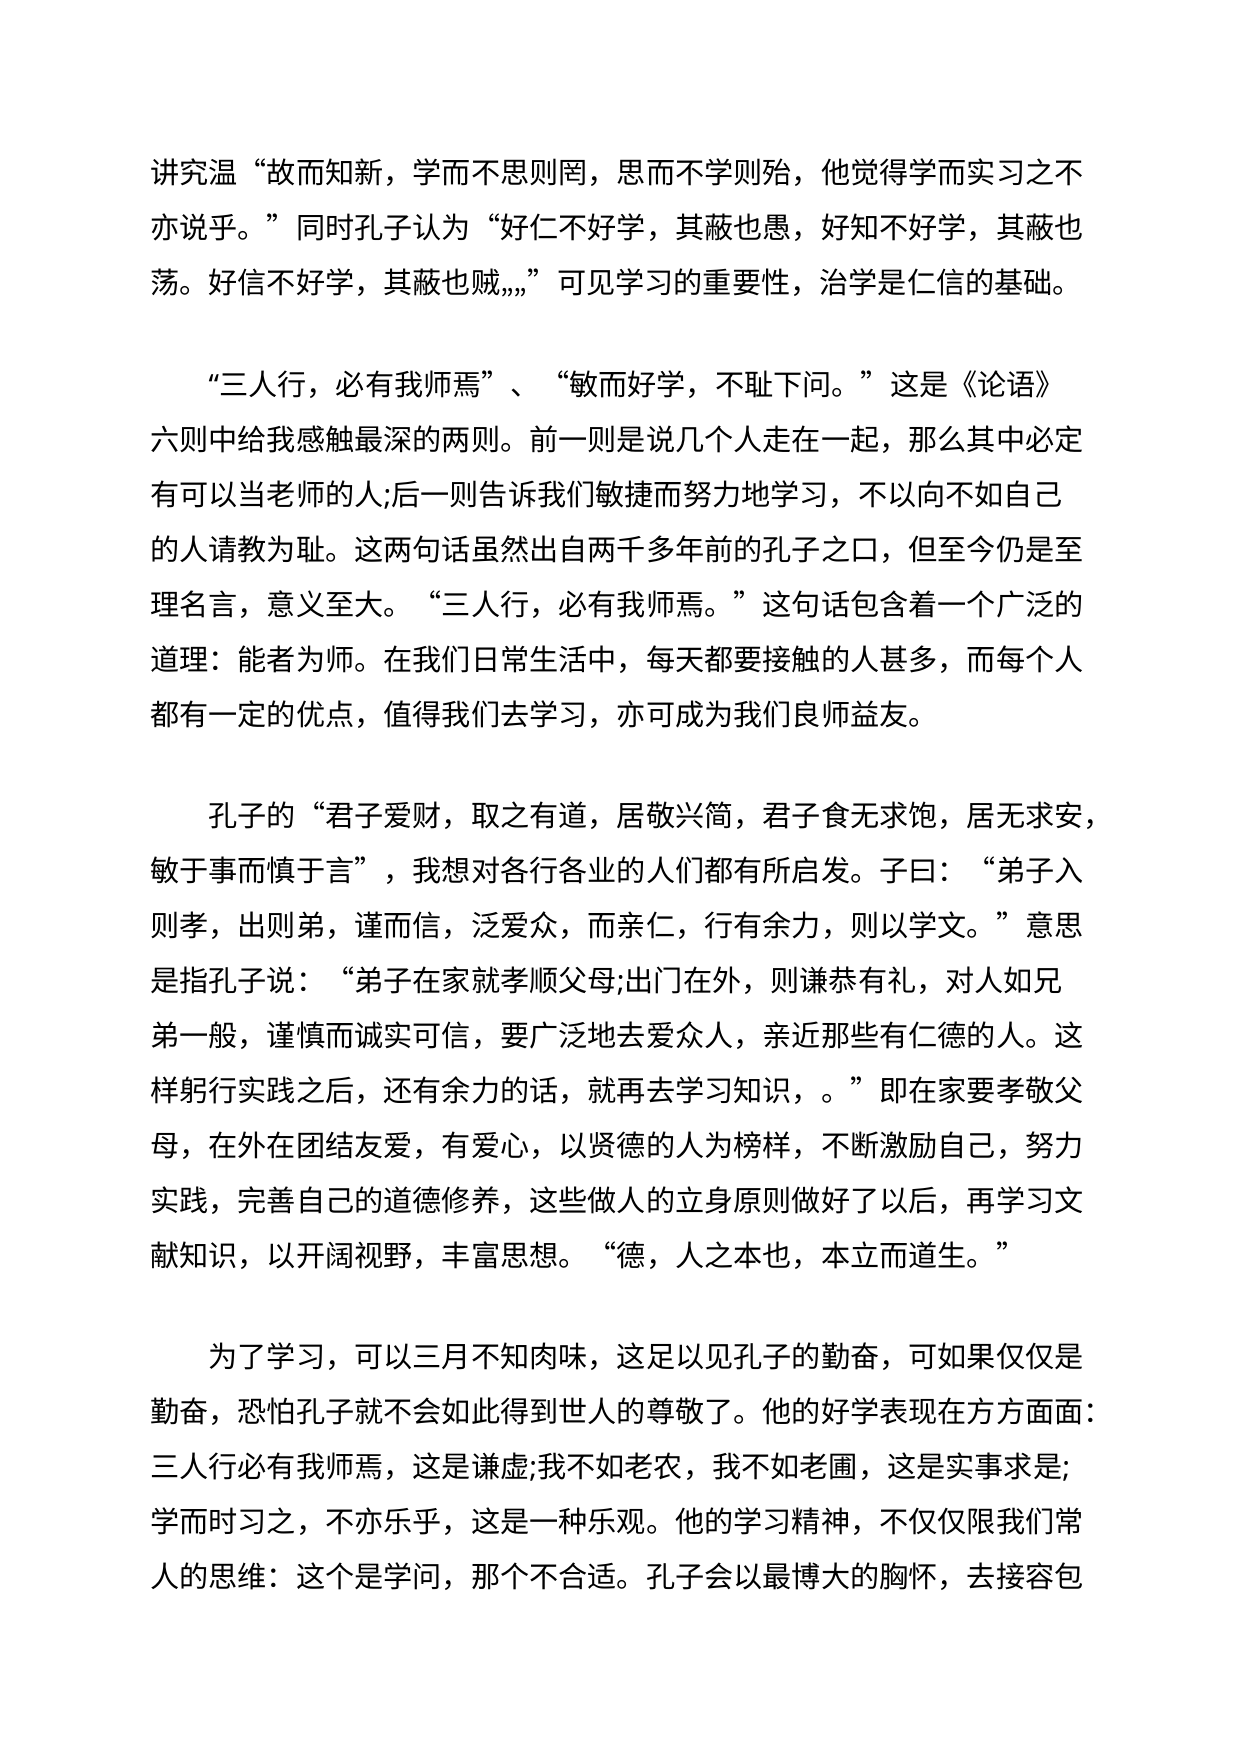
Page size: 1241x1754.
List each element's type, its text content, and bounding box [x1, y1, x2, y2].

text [150, 1334, 1090, 1596]
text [150, 150, 1090, 302]
text 孔子的“君子爱财，取之有道，居敬兴简，君子食无求饱，居无求安，敏于事而慎于言”，我想对各行各业的人们都有所启发。子曰：“弟子入则孝，出则弟，谨而信，泛爱众，而亲仁，行有余力，则以学文。”意思是指孔子说：“弟子在家就孝顺父母;出门在外，则谦恭有礼，对人如兄弟一般，谨慎而诚实可信，要广泛地去爱众人，亲近那些有仁德的人。这样躬行实践之后，还有余力的话，就再去学习知识，。”即在家要孝敬父母，在外在团结友爱，有爱心，以贤德的人为榜样，不断激励自己，努力实践，完善自己的道德修养，这些做人的立身原则做好了以后，再学习文献知识，以开阔视野，丰富思想。“德，人之本也，本立而道生。” [150, 793, 1090, 1274]
text “三人行，必有我师焉”、“敏而好学，不耻下问。”这是《论语》六则中给我感触最深的两则。前一则是说几个人走在一起，那么其中必定有可以当老师的人;后一则告诉我们敏捷而努力地学习，不以向不如自己的人请教为耻。这两句话虽然出自两千多年前的孔子之口，但至今仍是至理名言，意义至大。“三人行，必有我师焉。”这句话包含着一个广泛的道理：能者为师。在我们日常生活中，每天都要接触的人甚多，而每个人都有一定的优点，值得我们去学习，亦可成为我们良师益友。 [150, 362, 1090, 733]
